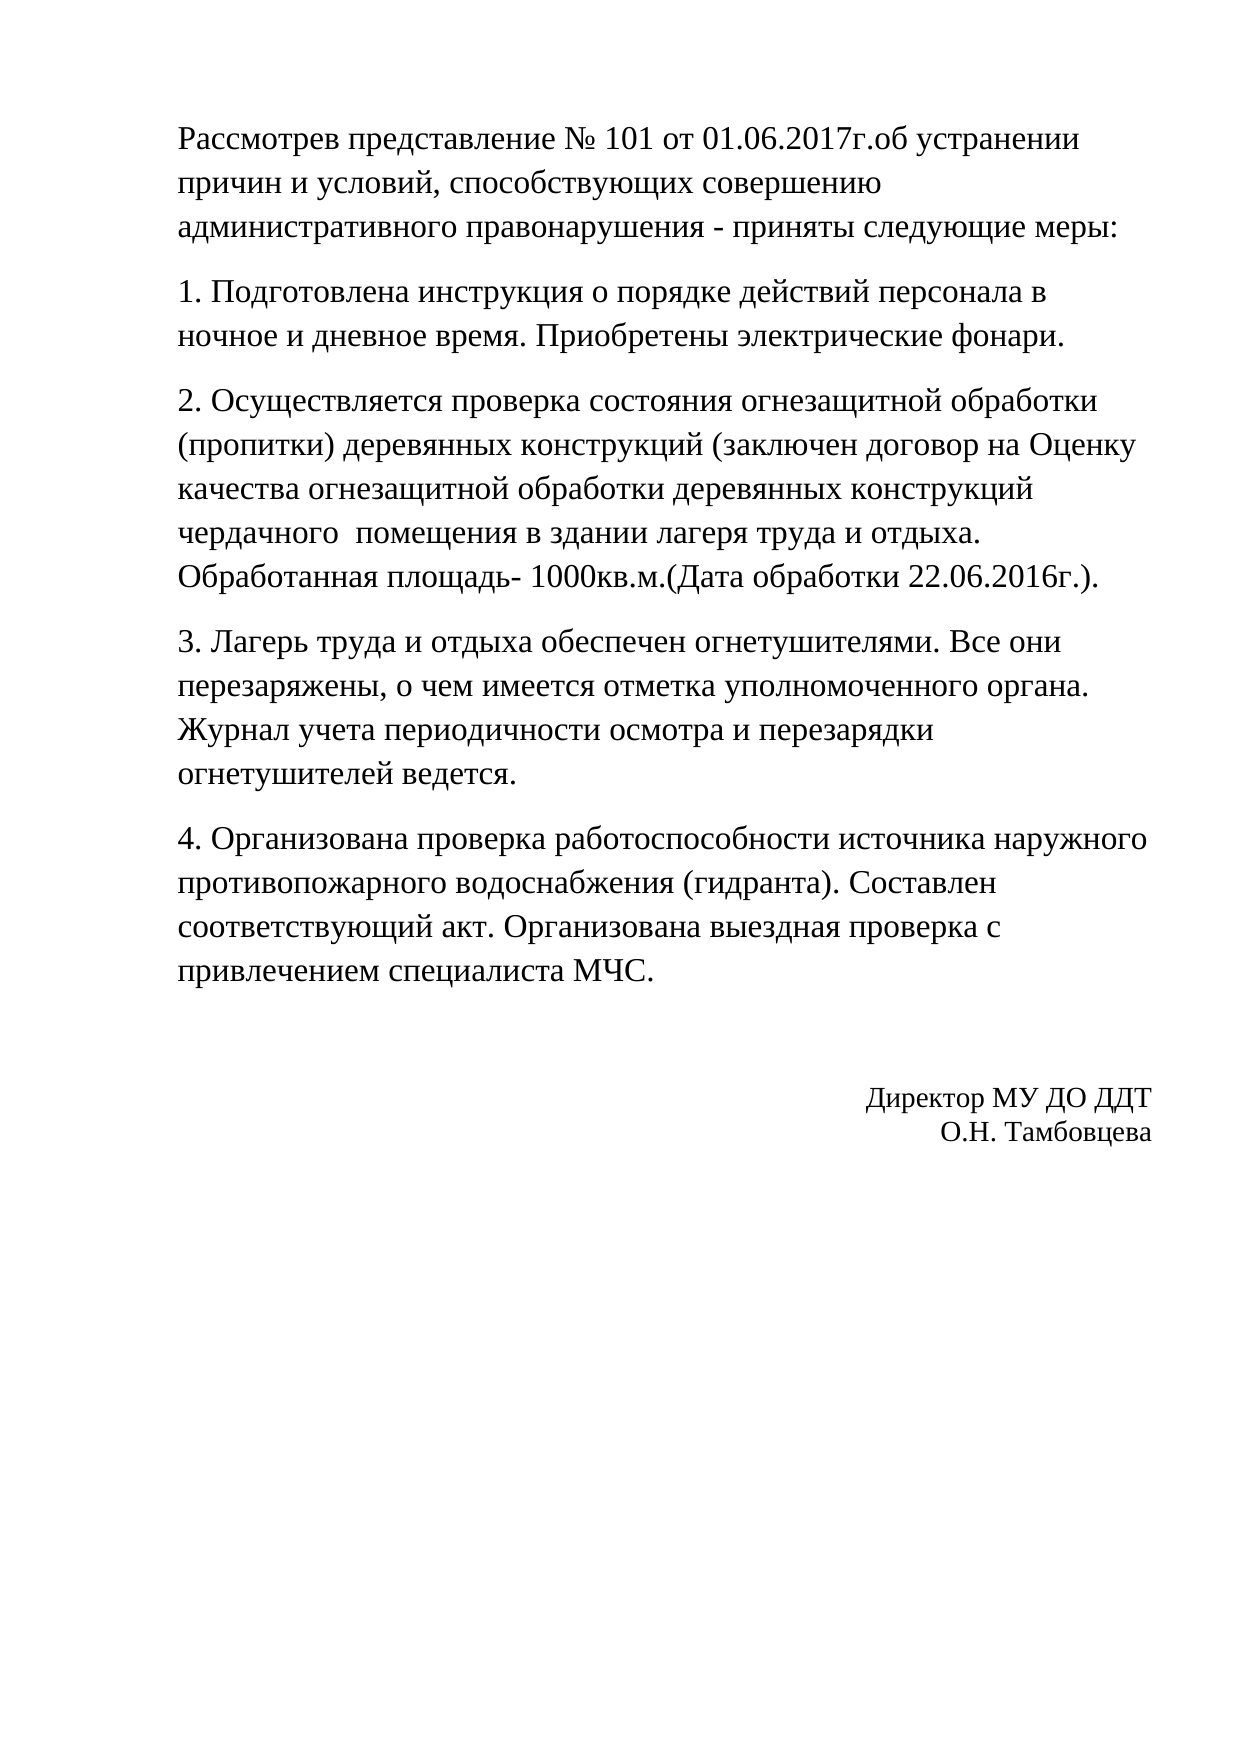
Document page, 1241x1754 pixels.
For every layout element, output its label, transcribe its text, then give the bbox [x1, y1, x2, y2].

text 1. Подготовлена инструкция о порядке действий персонала в ночное и дневное время. Приобретены электрические фонари. [177, 271, 1152, 353]
text Рассмотрев представление № 101 от 01.06.2017г.об устранении причин и условий, способствующих совершению административного правонарушения - приняты следующие меры: [177, 118, 1152, 244]
text Директор МУ ДО ДДТ [177, 1080, 1152, 1114]
text О.Н. Тамбовцева [177, 1114, 1152, 1147]
text 3. Лагерь труда и отдыха обеспечен огнетушителями. Все они перезаряжены, о чем имеется отметка уполномоченного органа. Журнал учета периодичности осмотра и перезарядки огнетушителей ведется. [177, 621, 1152, 792]
text 4. Организована проверка работоспособности источника наружного противопожарного водоснабжения (гидранта). Составлен соответствующий акт. Организована выездная проверка с привлечением специалиста МЧС. [177, 818, 1152, 989]
text 2. Осуществляется проверка состояния огнезащитной обработки (пропитки) деревянных конструкций (заключен договор на Оценку качества огнезащитной обработки деревянных конструкций чердачного помещения в здании лагеря труда и отдыха. Обработанная площадь- 1000кв.м.(Дата обработки 22.06.2016г.). [177, 380, 1152, 595]
